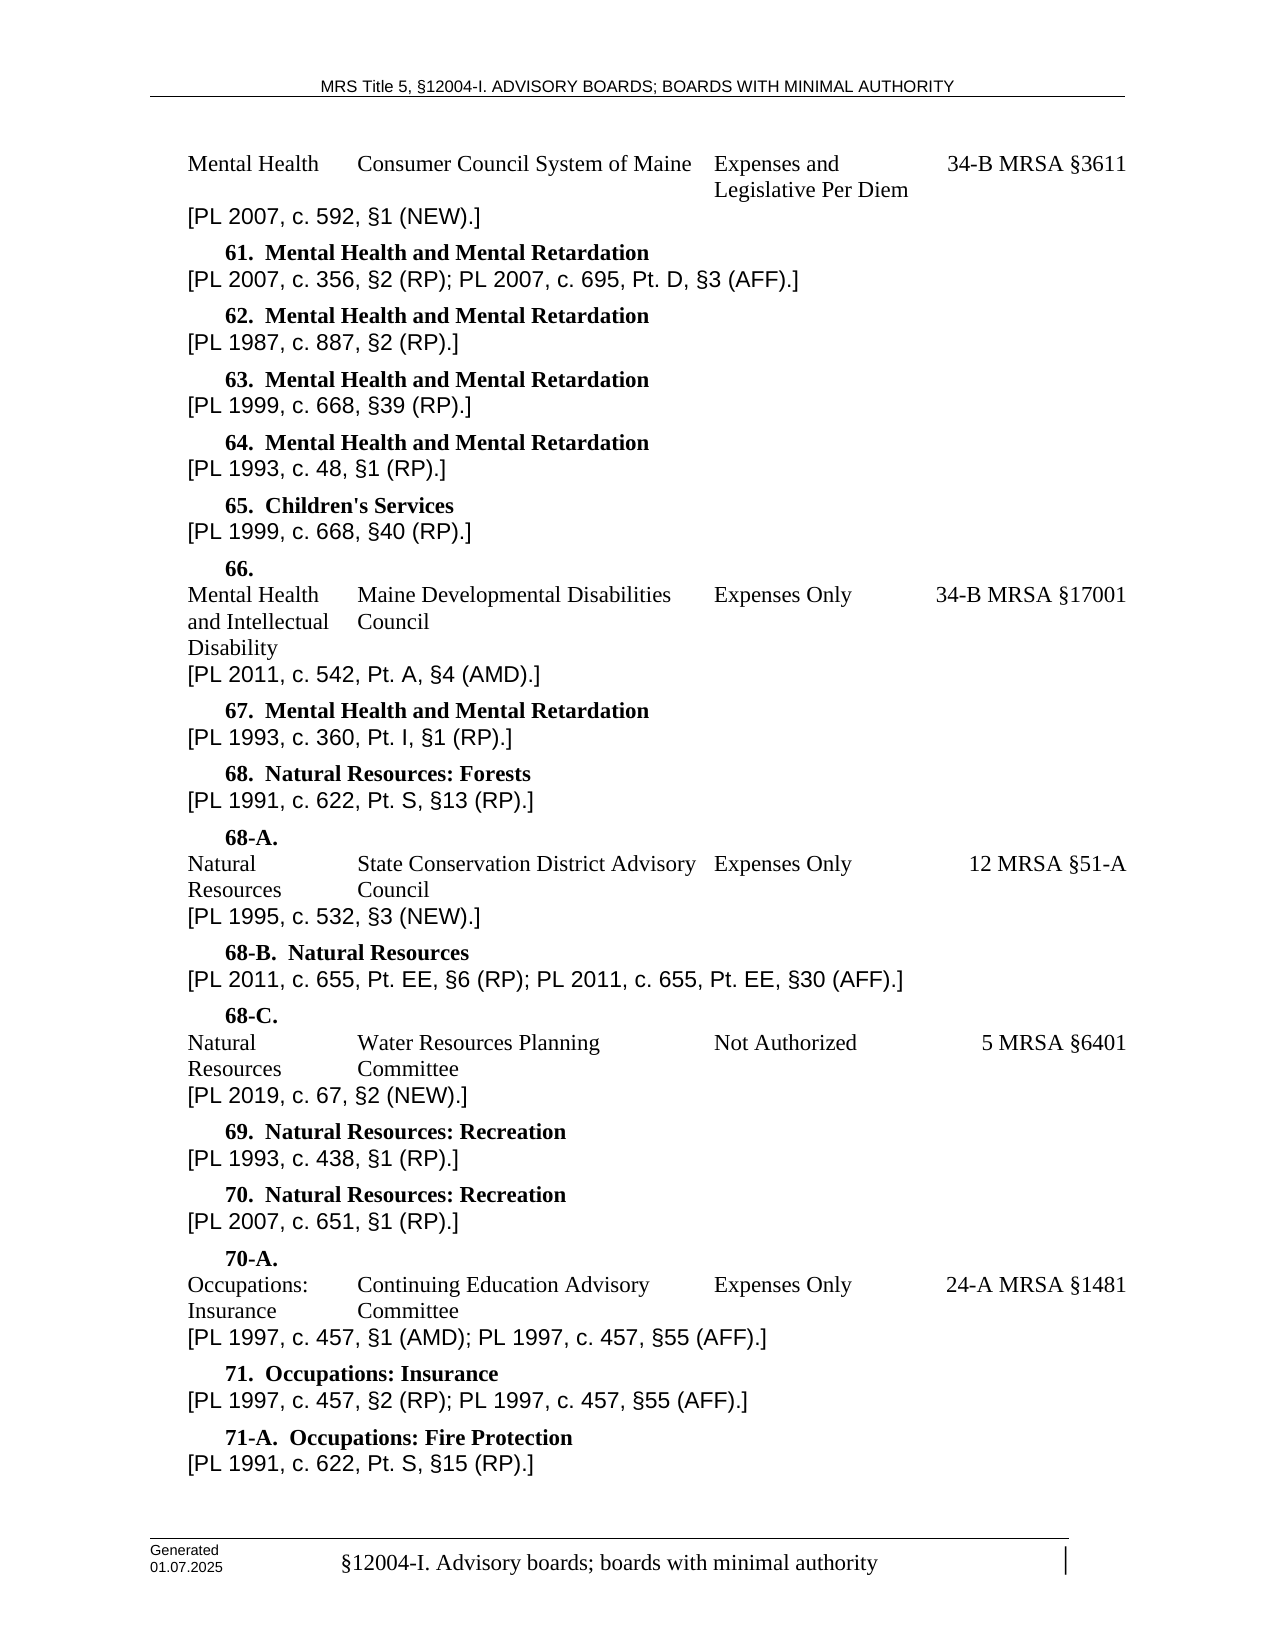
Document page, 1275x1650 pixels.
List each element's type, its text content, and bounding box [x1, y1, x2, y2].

text [PL 1987, c. 887, §2 (RP).] [187, 329, 1125, 355]
table_header 12 MRSA §51‑A [930, 850, 1126, 903]
text 64. Mental Health and Mental Retardation [187, 429, 1125, 455]
table_header Expenses Only [714, 850, 930, 903]
text 62. Mental Health and Mental Retardation [187, 303, 1125, 329]
text 68-A. [187, 823, 1125, 850]
text [PL 1993, c. 360, Pt. I, §1 (RP).] [187, 724, 1125, 750]
text 67. Mental Health and Mental Retardation [187, 697, 1125, 724]
table_header State Conservation District Advisory Council [357, 850, 714, 903]
table_header Maine Developmental Disabilities Council [357, 581, 714, 661]
table_header Consumer Council System of Maine [357, 150, 714, 203]
text [PL 1997, c. 457, §1 (AMD); PL 1997, c. 457, §55 (AFF).] [187, 1324, 1125, 1350]
table_header Natural Resources [188, 1029, 357, 1082]
table_header Expenses Only [714, 1271, 930, 1324]
table_header Continuing Education Advisory Committee [357, 1271, 714, 1324]
text 63. Mental Health and Mental Retardation [187, 366, 1125, 392]
text [PL 2007, c. 592, §1 (NEW).] [187, 203, 1125, 229]
table_header 24‑A MRSA §1481 [930, 1271, 1126, 1324]
table_header 34‑B MRSA §3611 [930, 150, 1126, 203]
text [PL 1993, c. 48, §1 (RP).] [187, 455, 1125, 482]
text 68-C. [187, 1002, 1125, 1029]
table_header Expenses Only [714, 581, 930, 661]
text [PL 2011, c. 655, Pt. EE, §6 (RP); PL 2011, c. 655, Pt. EE, §30 (AFF).] [187, 966, 1125, 992]
text 69. Natural Resources: Recreation [187, 1118, 1125, 1145]
text [PL 2007, c. 651, §1 (RP).] [187, 1208, 1125, 1234]
text [PL 1995, c. 532, §3 (NEW).] [187, 903, 1125, 929]
text 70-A. [187, 1244, 1125, 1271]
text [PL 1999, c. 668, §40 (RP).] [187, 518, 1125, 545]
text 68-B. Natural Resources [187, 939, 1125, 966]
text [PL 1993, c. 438, §1 (RP).] [187, 1145, 1125, 1171]
text [PL 1999, c. 668, §39 (RP).] [187, 392, 1125, 418]
text 66. [187, 555, 1125, 581]
table_header Not Authorized [714, 1029, 930, 1082]
table_header Expenses and Legislative Per Diem [714, 150, 930, 203]
text 71-A. Occupations: Fire Protection [187, 1423, 1125, 1450]
table_header Water Resources Planning Committee [357, 1029, 714, 1082]
table_header Mental Health [188, 150, 357, 203]
text 61. Mental Health and Mental Retardation [187, 239, 1125, 266]
text 68. Natural Resources: Forests [187, 760, 1125, 787]
text [PL 2007, c. 356, §2 (RP); PL 2007, c. 695, Pt. D, §3 (AFF).] [187, 266, 1125, 292]
table_header Occupations: Insurance [188, 1271, 357, 1324]
text [PL 1991, c. 622, Pt. S, §13 (RP).] [187, 787, 1125, 813]
text [PL 2019, c. 67, §2 (NEW).] [187, 1082, 1125, 1108]
table_header Natural Resources [188, 850, 357, 903]
table_header Mental Health and Intellectual Disability [188, 581, 357, 661]
text 71. Occupations: Insurance [187, 1360, 1125, 1387]
table_header 5 MRSA §6401 [930, 1029, 1126, 1082]
text [PL 2011, c. 542, Pt. A, §4 (AMD).] [187, 661, 1125, 687]
table_header 34‑B MRSA §17001 [930, 581, 1126, 661]
text 70. Natural Resources: Recreation [187, 1181, 1125, 1208]
text 65. Children's Services [187, 492, 1125, 518]
text [PL 1997, c. 457, §2 (RP); PL 1997, c. 457, §55 (AFF).] [187, 1387, 1125, 1413]
text [PL 1991, c. 622, Pt. S, §15 (RP).] [187, 1450, 1125, 1476]
